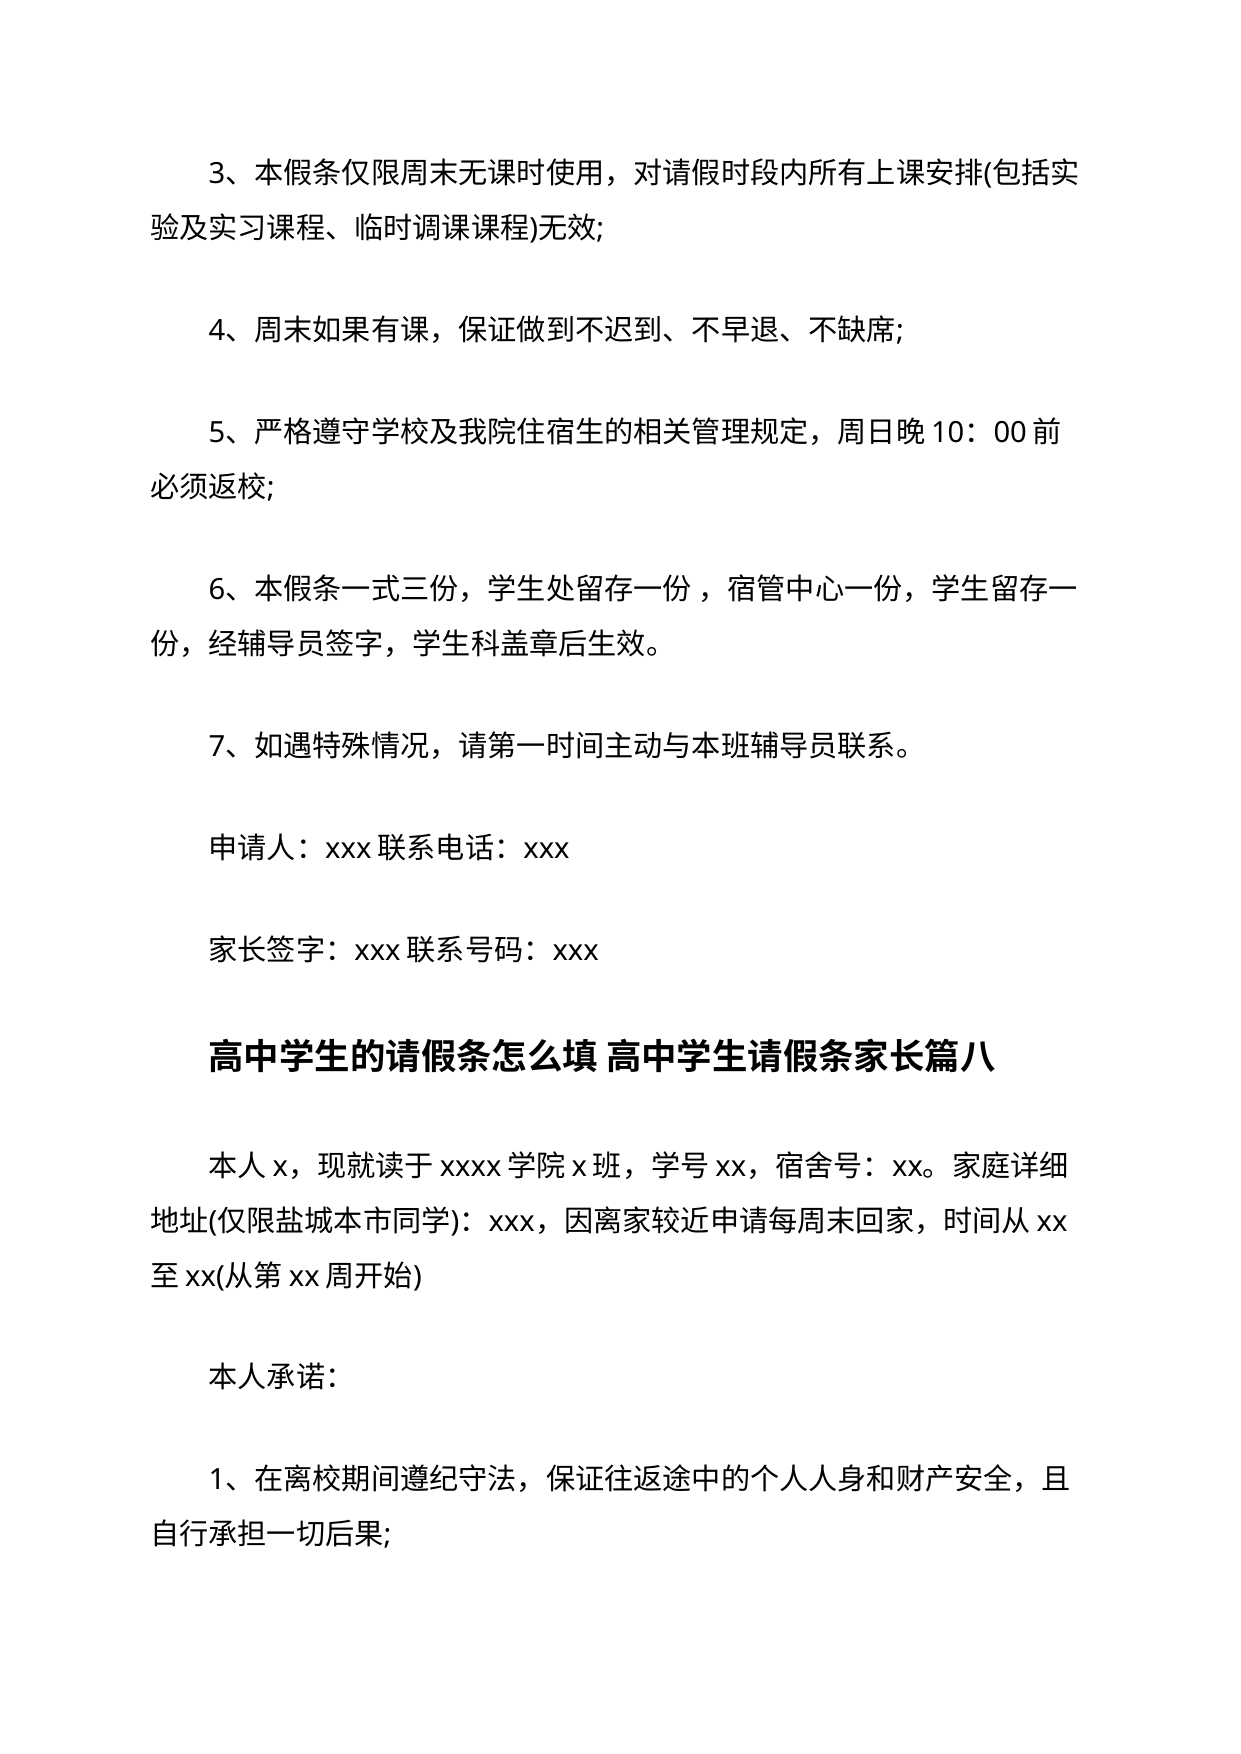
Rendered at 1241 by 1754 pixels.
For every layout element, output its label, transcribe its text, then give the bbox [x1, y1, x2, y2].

text 6、本假条一式三份，学生处留存一份 ，宿管中心一份，学生留存一份，经辅导员签字，学生科盖章后生效。 [150, 566, 1090, 663]
text 高中学生的请假条怎么填 高中学生请假条家长篇八 [150, 1029, 1090, 1080]
text 1、在离校期间遵纪守法，保证往返途中的个人人身和财产安全，且自行承担一切后果; [150, 1456, 1090, 1553]
text 3、本假条仅限周末无课时使用，对请假时段内所有上课安排(包括实验及实习课程、临时调课课程)无效; [150, 150, 1090, 247]
text 本人承诺： [150, 1354, 1090, 1396]
text 5、严格遵守学校及我院住宿生的相关管理规定，周日晚10：00前必须返校; [150, 409, 1090, 506]
text 本人x，现就读于xxxx学院x班，学号xx，宿舍号：xx。家庭详细地址(仅限盐城本市同学)：xxx，因离家较近申请每周末回家，时间从xx至xx(从第xx周开始) [150, 1142, 1090, 1294]
text 4、周末如果有课，保证做到不迟到、不早退、不缺席; [150, 307, 1090, 349]
text 家长签字：xxx联系号码：xxx [150, 927, 1090, 969]
text 申请人：xxx联系电话：xxx [150, 825, 1090, 867]
text 7、如遇特殊情况，请第一时间主动与本班辅导员联系。 [150, 723, 1090, 765]
